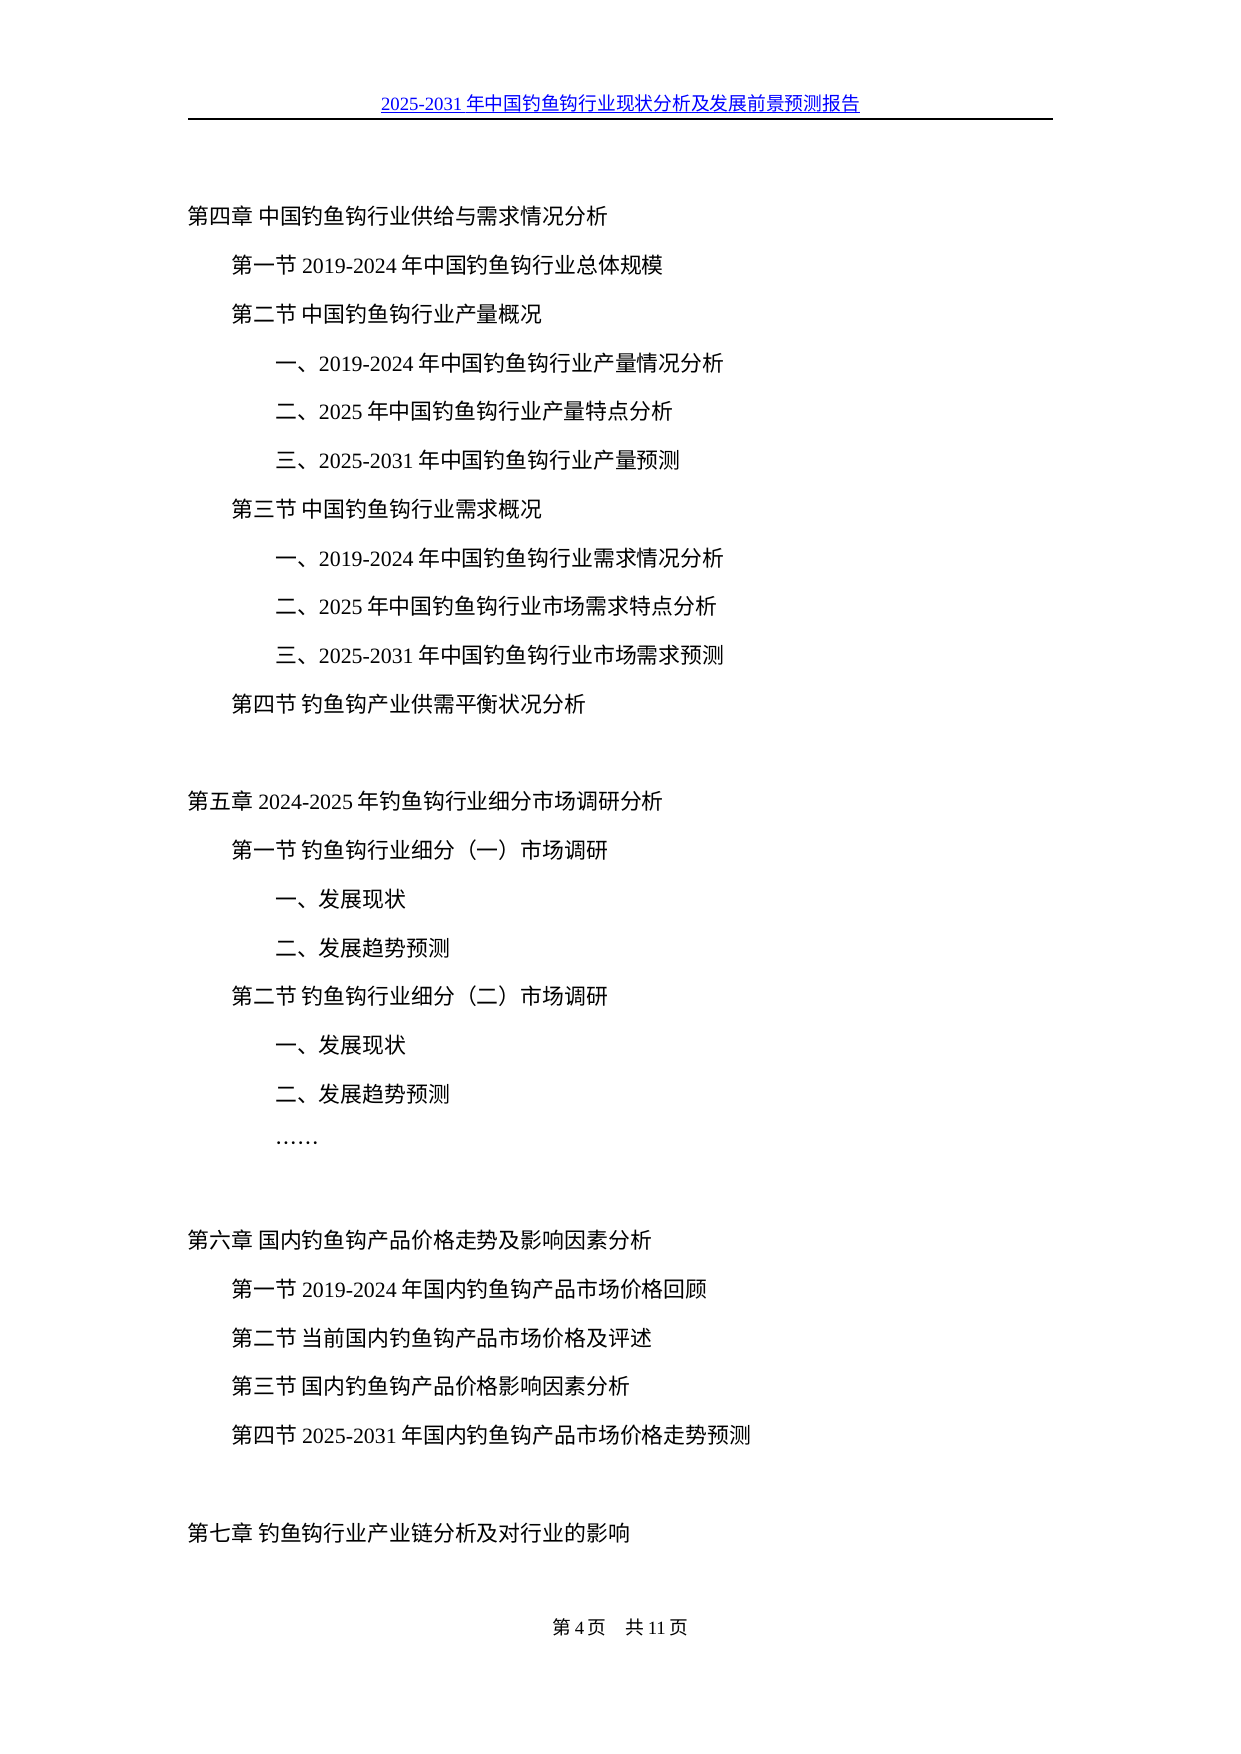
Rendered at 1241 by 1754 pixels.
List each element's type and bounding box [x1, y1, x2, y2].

text [187, 150, 1053, 1548]
